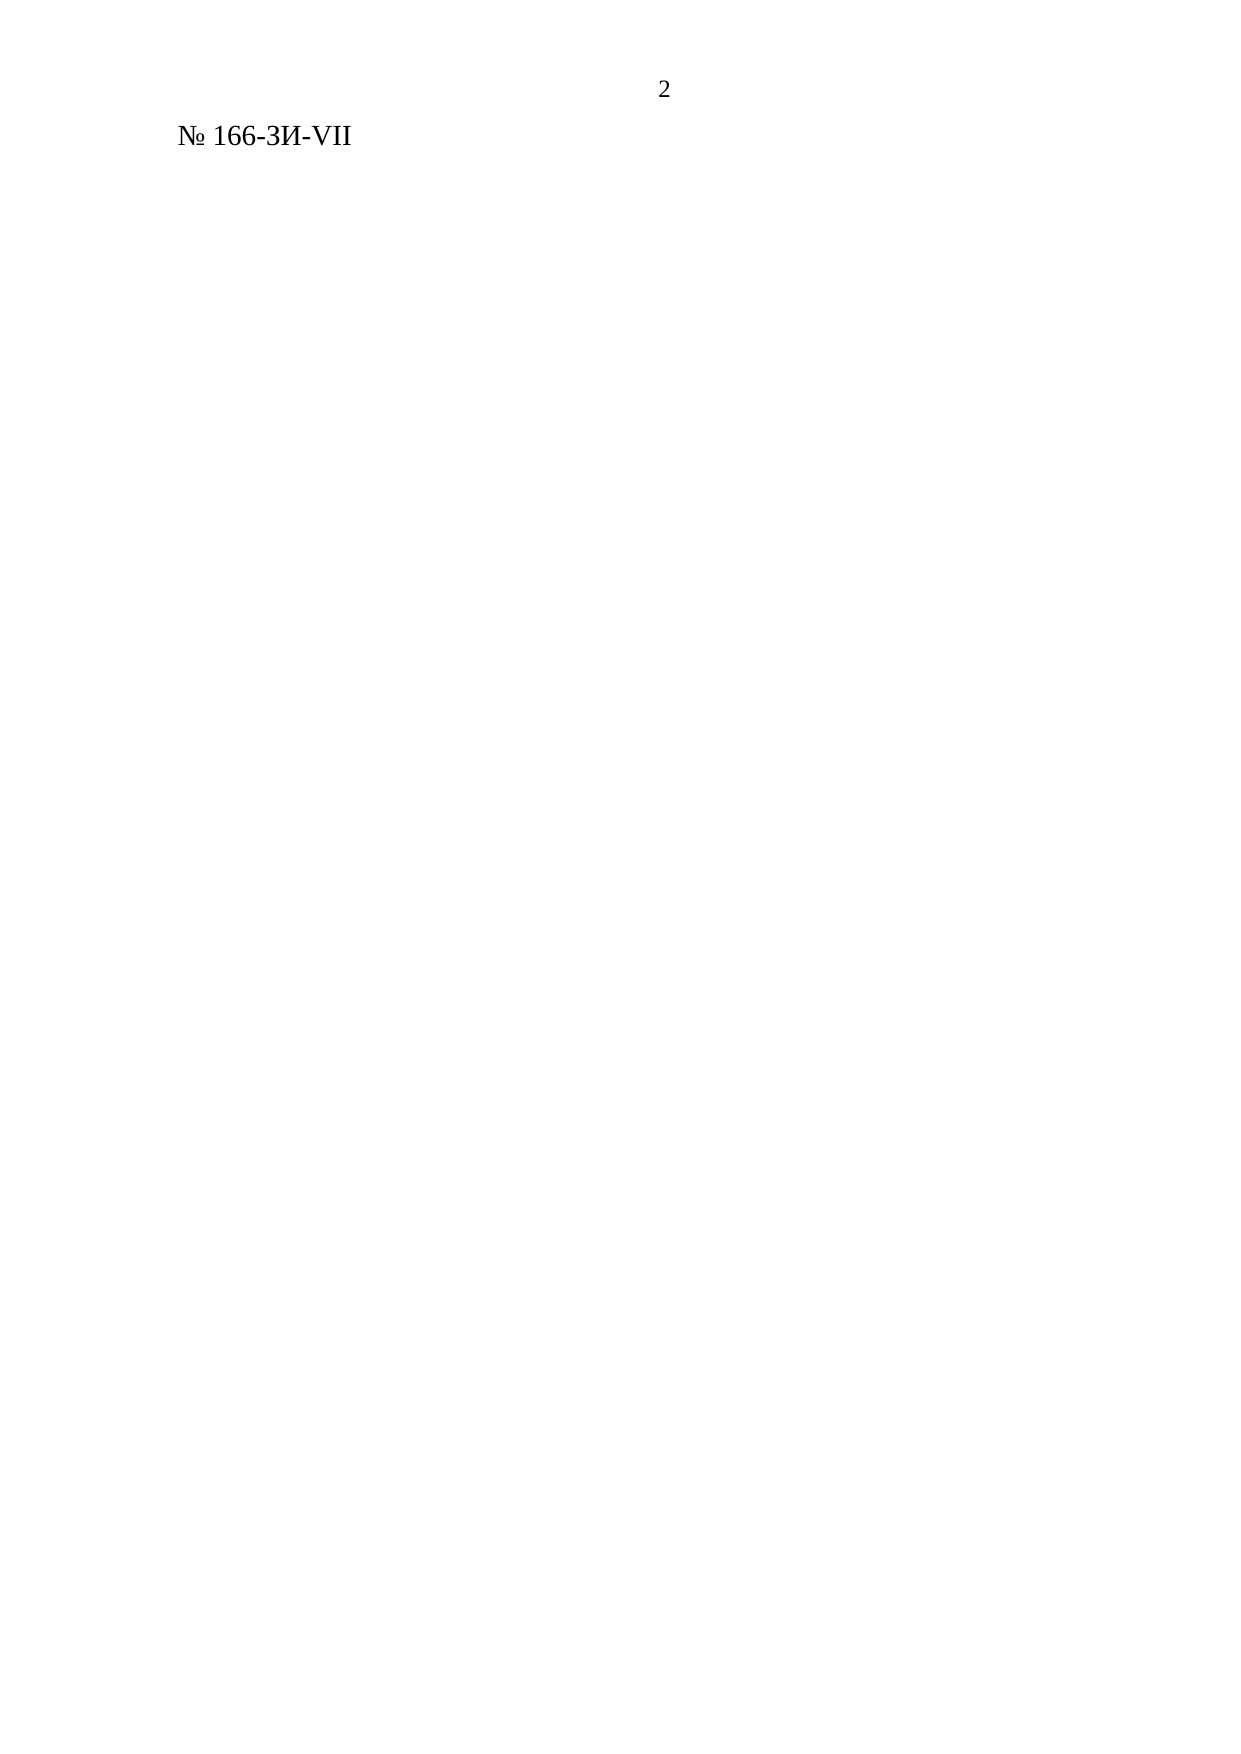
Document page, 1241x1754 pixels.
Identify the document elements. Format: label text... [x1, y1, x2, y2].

text № 166-ЗИ-VII [177, 118, 1152, 152]
